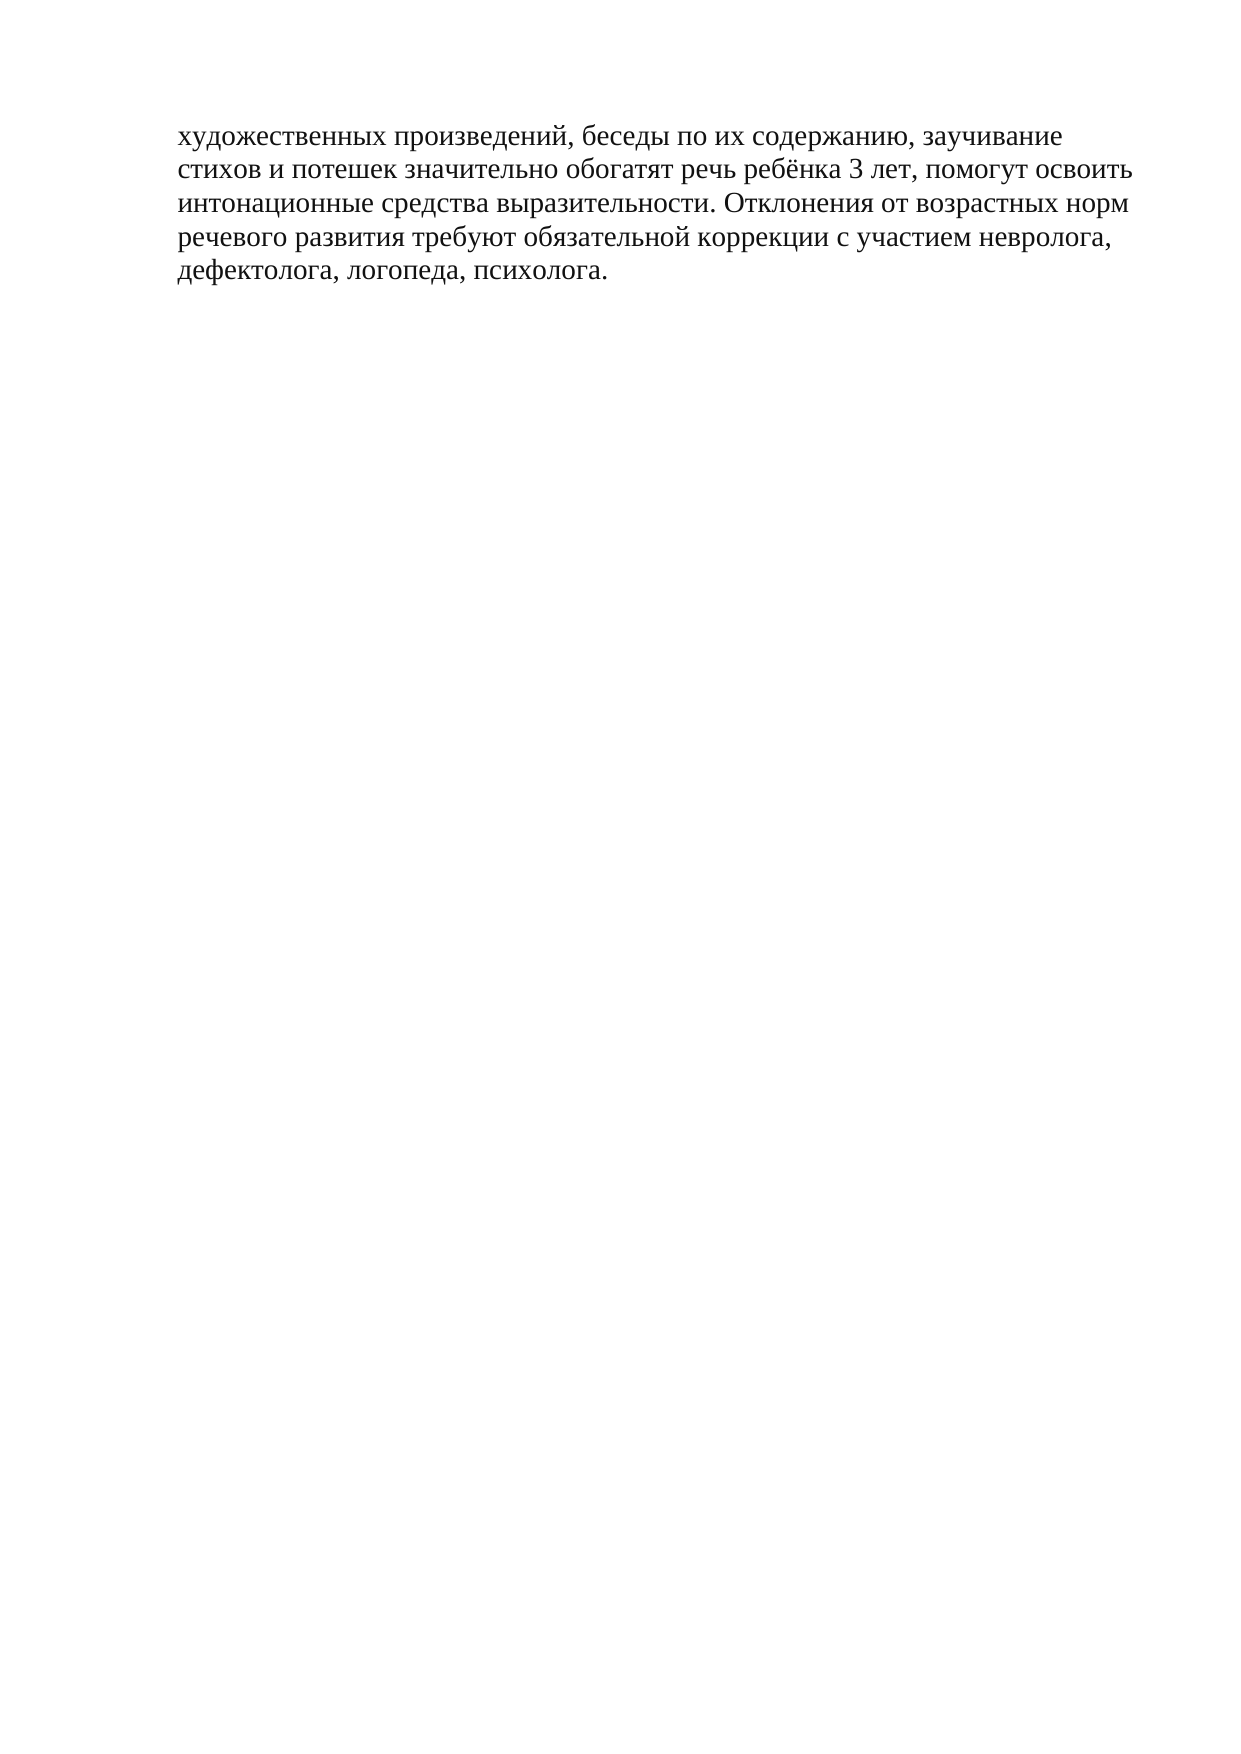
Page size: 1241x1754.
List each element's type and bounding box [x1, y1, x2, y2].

text [177, 118, 1152, 286]
